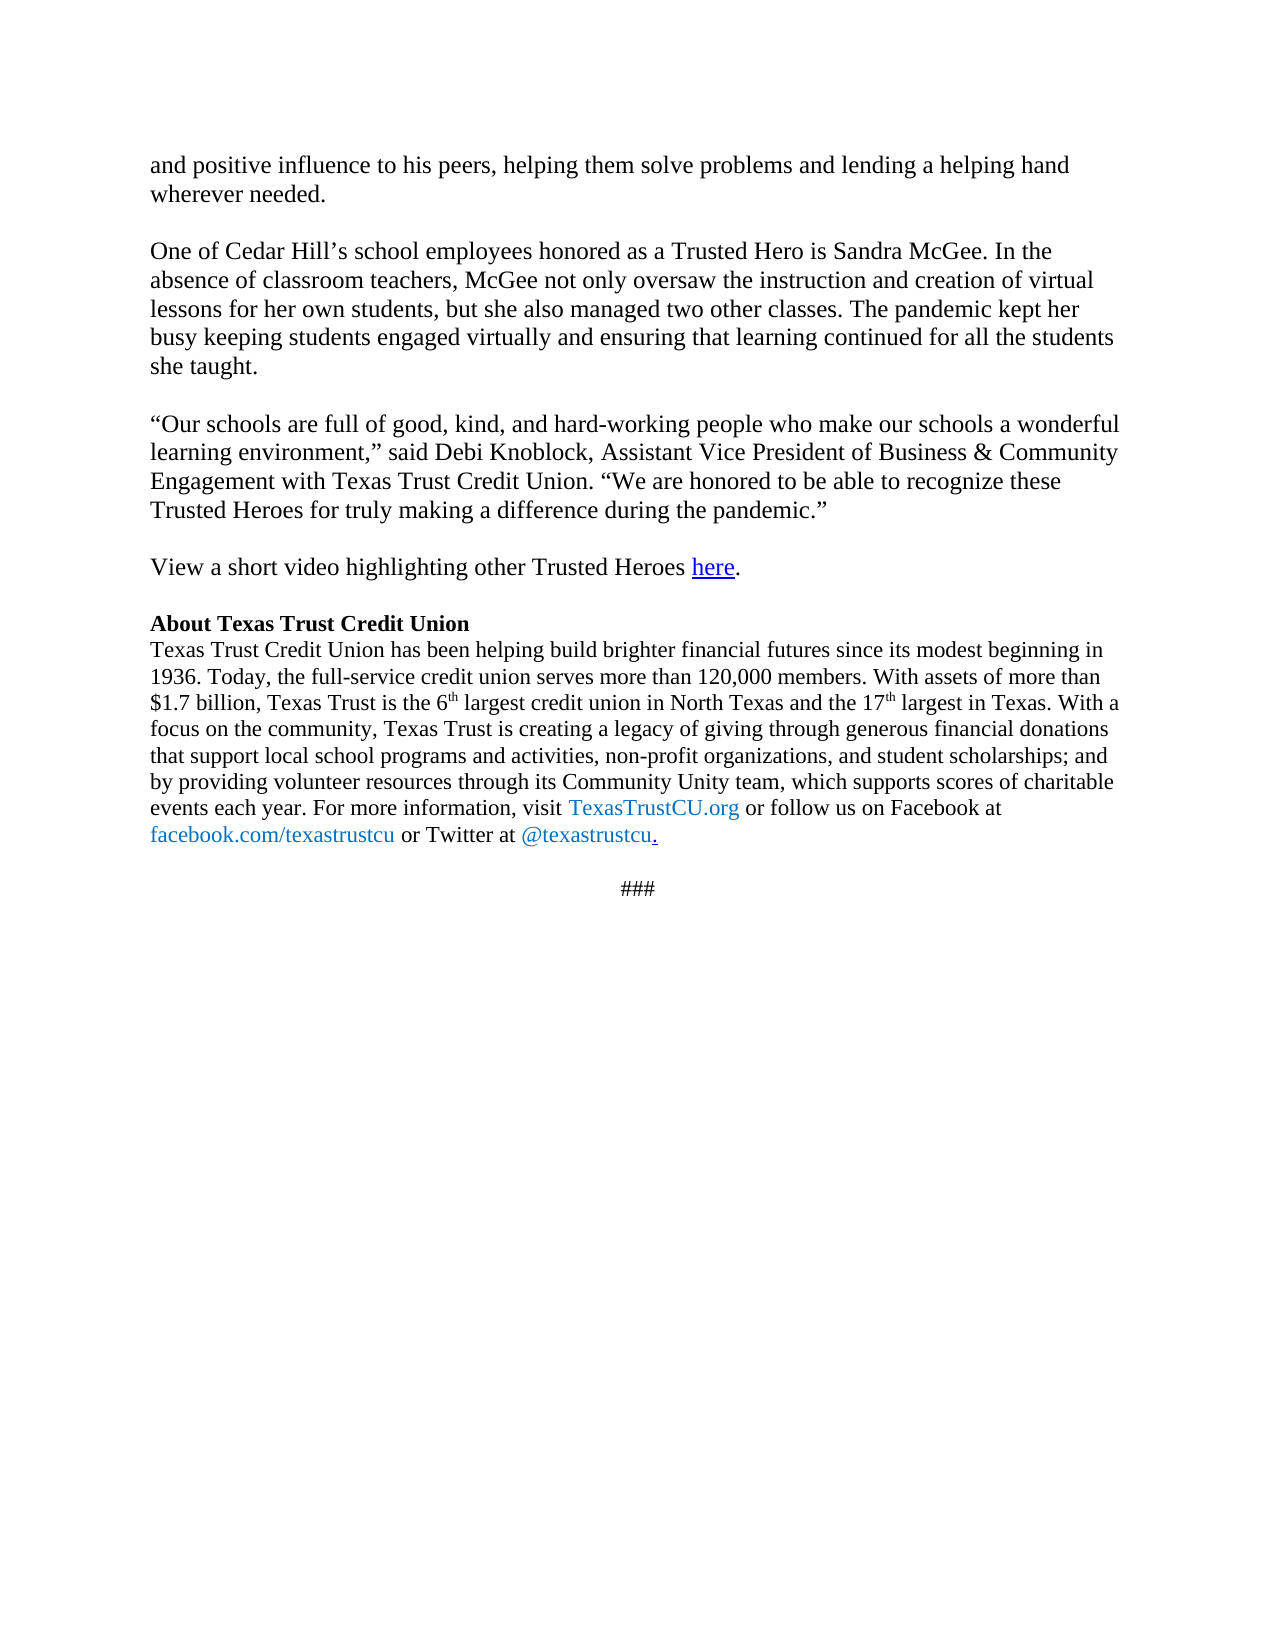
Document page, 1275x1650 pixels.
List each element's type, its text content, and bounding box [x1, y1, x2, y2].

text One of Cedar Hill’s school employees honored as a Trusted Hero is Sandra McGee. In the absence of classroom teachers, McGee not only oversaw the instruction and creation of virtual lessons for her own students, but she also managed two other classes. The pandemic kept her busy keeping students engaged virtually and ensuring that learning continued for all the students she taught. [150, 236, 1125, 380]
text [150, 150, 1125, 207]
text About Texas Trust Credit Union [150, 610, 1125, 636]
text Texas Trust Credit Union has been helping build brighter financial futures since its modest beginning in 1936. Today, the full-service credit union serves more than 120,000 members. With assets of more than $1.7 billion, Texas Trust is the 6th largest credit union in North Texas and the 17th largest in Texas. With a focus on the community, Texas Trust is creating a legacy of giving through generous financial donations that support local school programs and activities, non-profit organizations, and student scholarships; and by providing volunteer resources through its Community Unity team, which supports scores of charitable events each year. For more information, visit TexasTrustCU.org or follow us on Facebook at facebook.com/texastrustcu or Twitter at @texastrustcu. [150, 636, 1125, 847]
text “Our schools are full of good, kind, and hard-working people who make our schools a wonderful learning environment,” said Debi Knoblock, Assistant Vice President of Business & Community Engagement with Texas Trust Credit Union. “We are honored to be able to recognize these Trusted Heroes for truly making a difference during the pandemic.” [150, 409, 1125, 524]
text View a short video highlighting other Trusted Heroes here. [150, 552, 1125, 581]
text ### [150, 875, 1125, 902]
